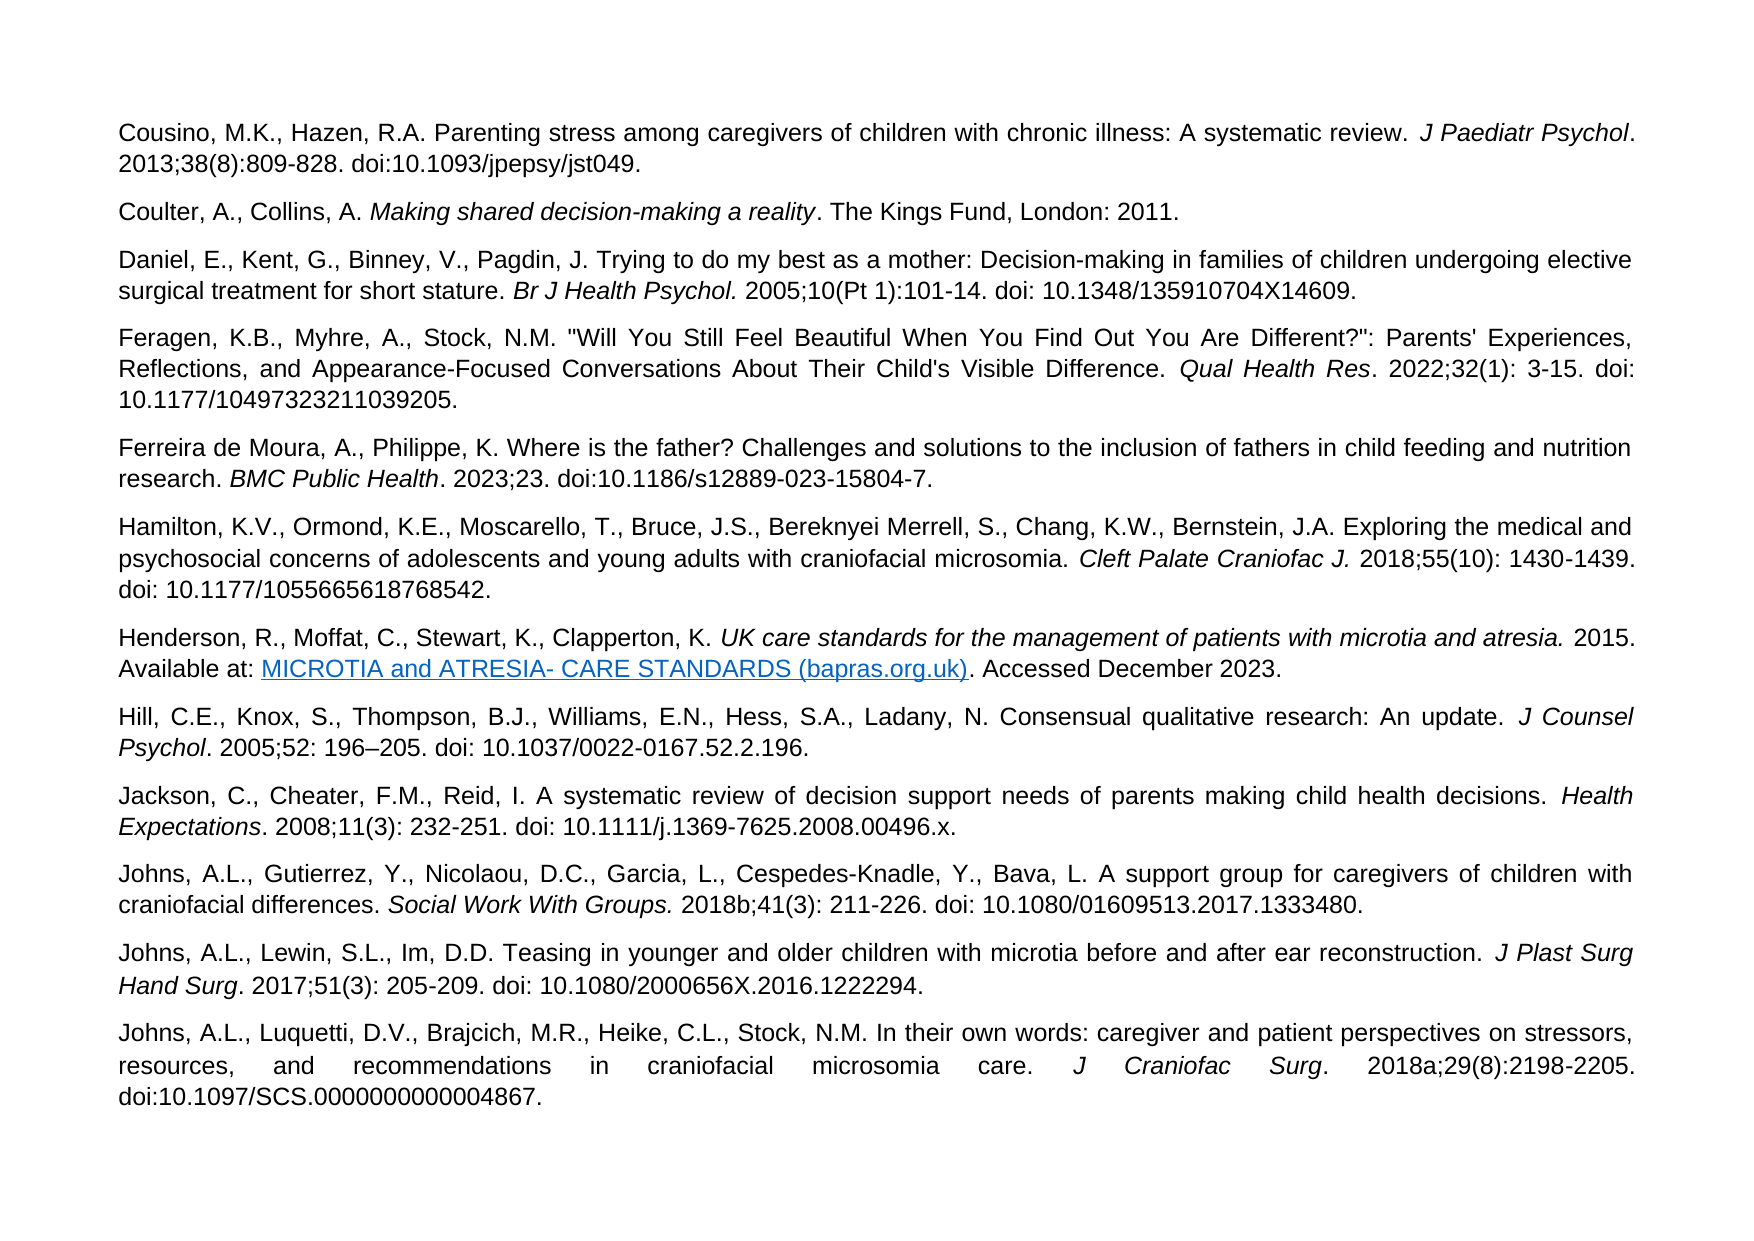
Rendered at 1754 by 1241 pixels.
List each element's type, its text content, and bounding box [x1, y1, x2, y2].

text Henderson, R., Moffat, C., Stewart, K., Clapperton, K. UK care standards for the management of patients with microtia and atresia. 2015. Available at: MICROTIA and ATRESIA- CARE STANDARDS (bapras.org.uk). Accessed December 2023. [118, 623, 1636, 683]
text Hamilton, K.V., Ormond, K.E., Moscarello, T., Bruce, J.S., Bereknyei Merrell, S., Chang, K.W., Bernstein, J.A. Exploring the medical and psychosocial concerns of adolescents and young adults with craniofacial microsomia. Cleft Palate Craniofac J. 2018;55(10): 1430‐1439. doi: 10.1177/1055665618768542. [118, 512, 1636, 604]
text Daniel, E., Kent, G., Binney, V., Pagdin, J. Trying to do my best as a mother: Decision-making in families of children undergoing elective surgical treatment for short stature. Br J Health Psychol. 2005;10(Pt 1):101-14. doi: 10.1348/135910704X14609. [118, 244, 1636, 304]
text Feragen, K.B., Myhre, A., Stock, N.M. "Will You Still Feel Beautiful When You Find Out You Are Different?": Parents' Experiences, Reflections, and Appearance-Focused Conversations About Their Child's Visible Difference. Qual Health Res. 2022;32(1): 3-15. doi: 10.1177/10497323211039205. [118, 323, 1636, 414]
text Jackson, C., Cheater, F.M., Reid, I. A systematic review of decision support needs of parents making child health decisions. Health Expectations. 2008;11(3): 232-251. doi: 10.1111/j.1369-7625.2008.00496.x. [118, 781, 1636, 840]
text Johns, A.L., Gutierrez, Y., Nicolaou, D.C., Garcia, L., Cespedes-Knadle, Y., Bava, L. A support group for caregivers of children with craniofacial differences. Social Work With Groups. 2018b;41(3): 211-226. doi: 10.1080/01609513.2017.1333480. [118, 859, 1636, 919]
text Coulter, A., Collins, A. Making shared decision-making a reality. The Kings Fund, London: 2011. [118, 197, 1636, 226]
text Johns, A.L., Luquetti, D.V., Brajcich, M.R., Heike, C.L., Stock, N.M. In their own words: caregiver and patient perspectives on stressors, resources, and recommendations in craniofacial microsomia care. J Craniofac Surg. 2018a;29(8):2198‐2205. doi:10.1097/SCS.0000000000004867. [118, 1018, 1636, 1111]
text Cousino, M.K., Hazen, R.A. Parenting stress among caregivers of children with chronic illness: A systematic review. J Paediatr Psychol. 2013;38(8):809-828. doi:10.1093/jpepsy/jst049. [118, 118, 1636, 178]
text Johns, A.L., Lewin, S.L., Im, D.D. Teasing in younger and older children with microtia before and after ear reconstruction. J Plast Surg Hand Surg. 2017;51(3): 205‐209. doi: 10.1080/2000656X.2016.1222294. [118, 938, 1636, 999]
text Hill, C.E., Knox, S., Thompson, B.J., Williams, E.N., Hess, S.A., Ladany, N. Consensual qualitative research: An update. J Counsel Psychol. 2005;52: 196–205. doi: 10.1037/0022-0167.52.2.196. [118, 702, 1636, 762]
text Ferreira de Moura, A., Philippe, K. Where is the father? Challenges and solutions to the inclusion of fathers in child feeding and nutrition research. BMC Public Health. 2023;23. doi:10.1186/s12889-023-15804-7. [118, 433, 1636, 493]
